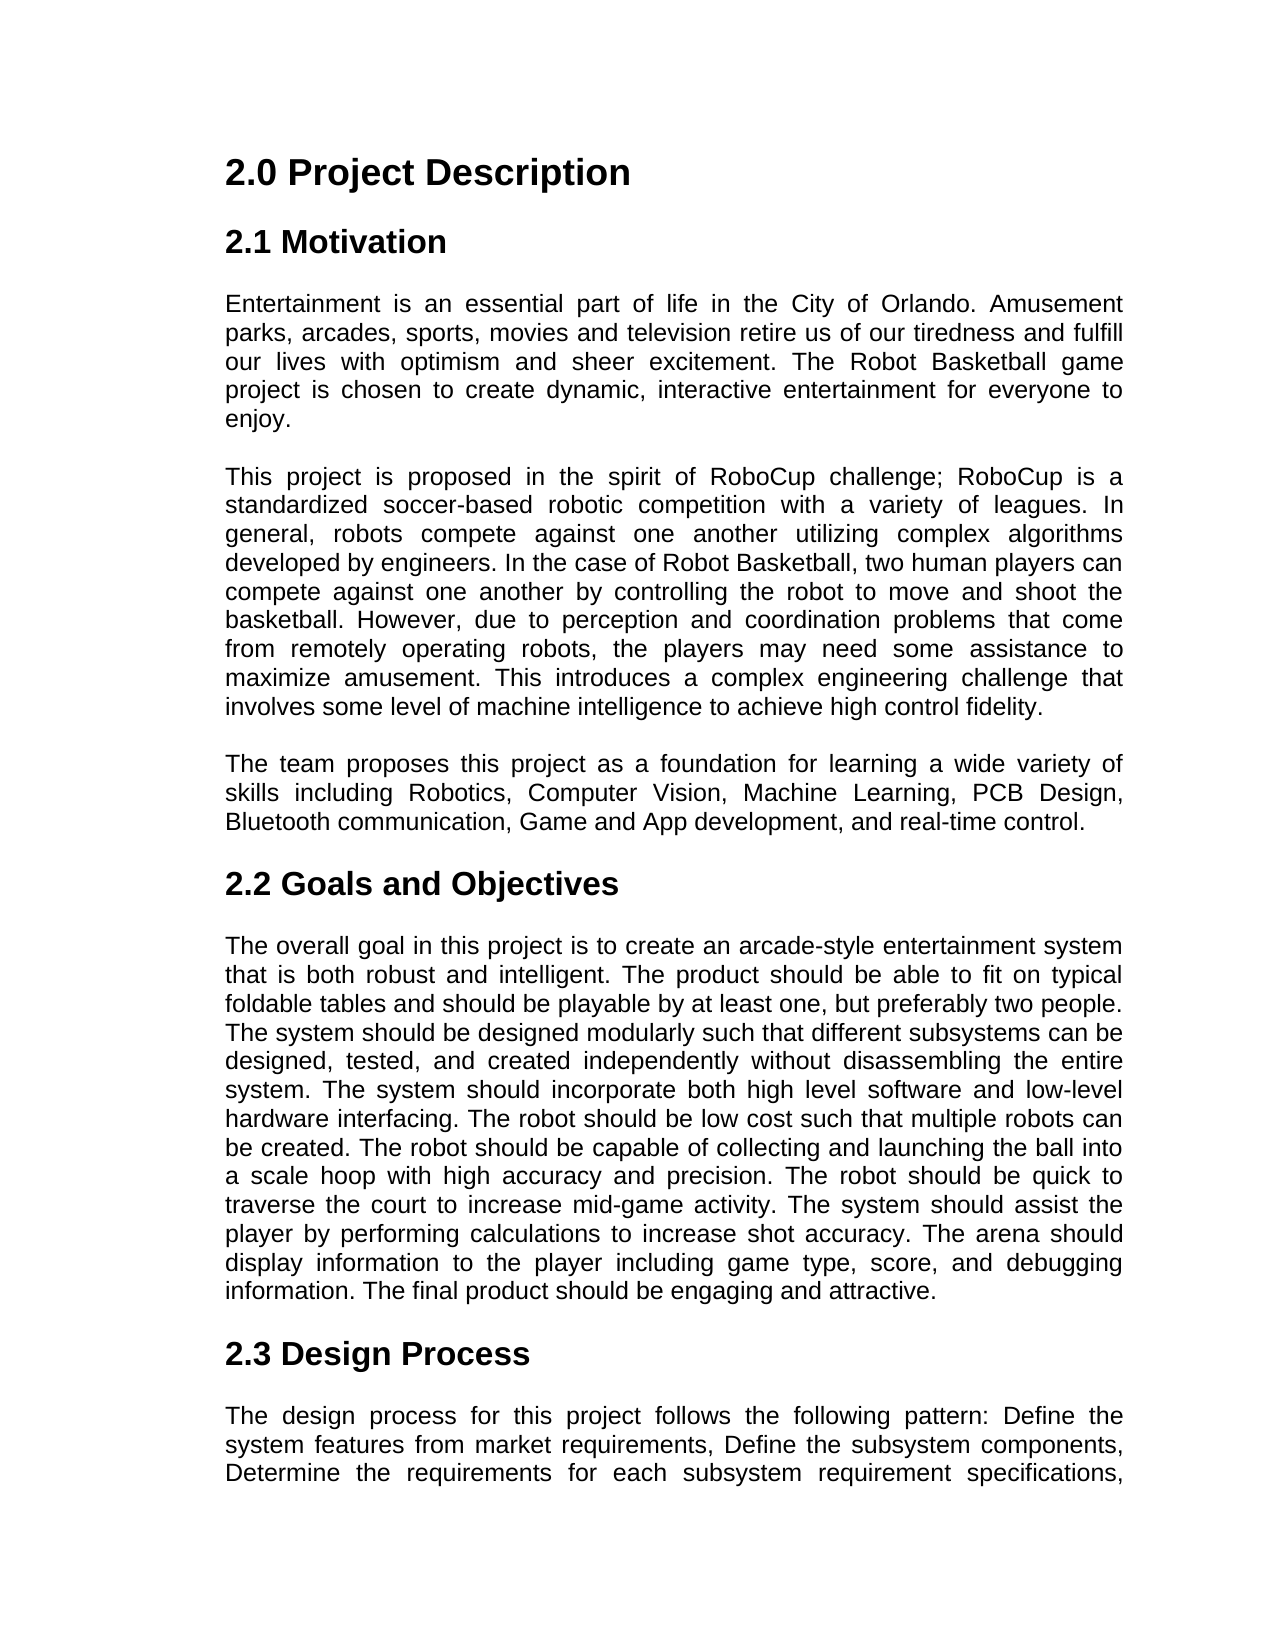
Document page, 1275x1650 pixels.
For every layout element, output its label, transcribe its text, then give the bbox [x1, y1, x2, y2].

text Entertainment is an essential part of life in the City of Orlando. Amusement parks, arcades, sports, movies and television retire us of our tiredness and fulfill our lives with optimism and sheer excitement. The Robot Basketball game project is chosen to create dynamic, interactive entertainment for everyone to enjoy. [225, 289, 1125, 433]
text The team proposes this project as a foundation for learning a wide variety of skills including Robotics, Computer Vision, Machine Learning, PCB Design, Bluetooth communication, Game and App development, and real-time control. [225, 749, 1125, 835]
subtitle 2.1 Motivation [225, 222, 1125, 260]
text This project is proposed in the spirit of RoboCup challenge; RoboCup is a standardized soccer-based robotic competition with a variety of leagues. In general, robots compete against one another utilizing complex algorithms developed by engineers. In the case of Robot Basketball, two human players can compete against one another by controlling the robot to move and shoot the basketball. However, due to perception and coordination problems that come from remotely operating robots, the players may need some assistance to maximize amusement. This introduces a complex engineering challenge that involves some level of machine intelligence to achieve high control fidelity. [225, 462, 1125, 720]
subtitle 2.0 Project Description [225, 150, 1125, 193]
subtitle 2.2 Goals and Objectives [225, 864, 1125, 902]
subtitle 2.3 Design Process [225, 1334, 1125, 1372]
text The overall goal in this project is to create an arcade-style entertainment system that is both robust and intelligent. The product should be able to fit on typical foldable tables and should be playable by at least one, but preferably two people. The system should be designed modularly such that different subsystems can be designed, tested, and created independently without disassembling the entire system. The system should incorporate both high level software and low-level hardware interfacing. The robot should be low cost such that multiple robots can be created. The robot should be capable of collecting and launching the ball into a scale hoop with high accuracy and precision. The robot should be quick to traverse the court to increase mid-game activity. The system should assist the player by performing calculations to increase shot accuracy. The arena should display information to the player including game type, score, and debugging information. The final product should be engaging and attractive. [225, 931, 1125, 1305]
